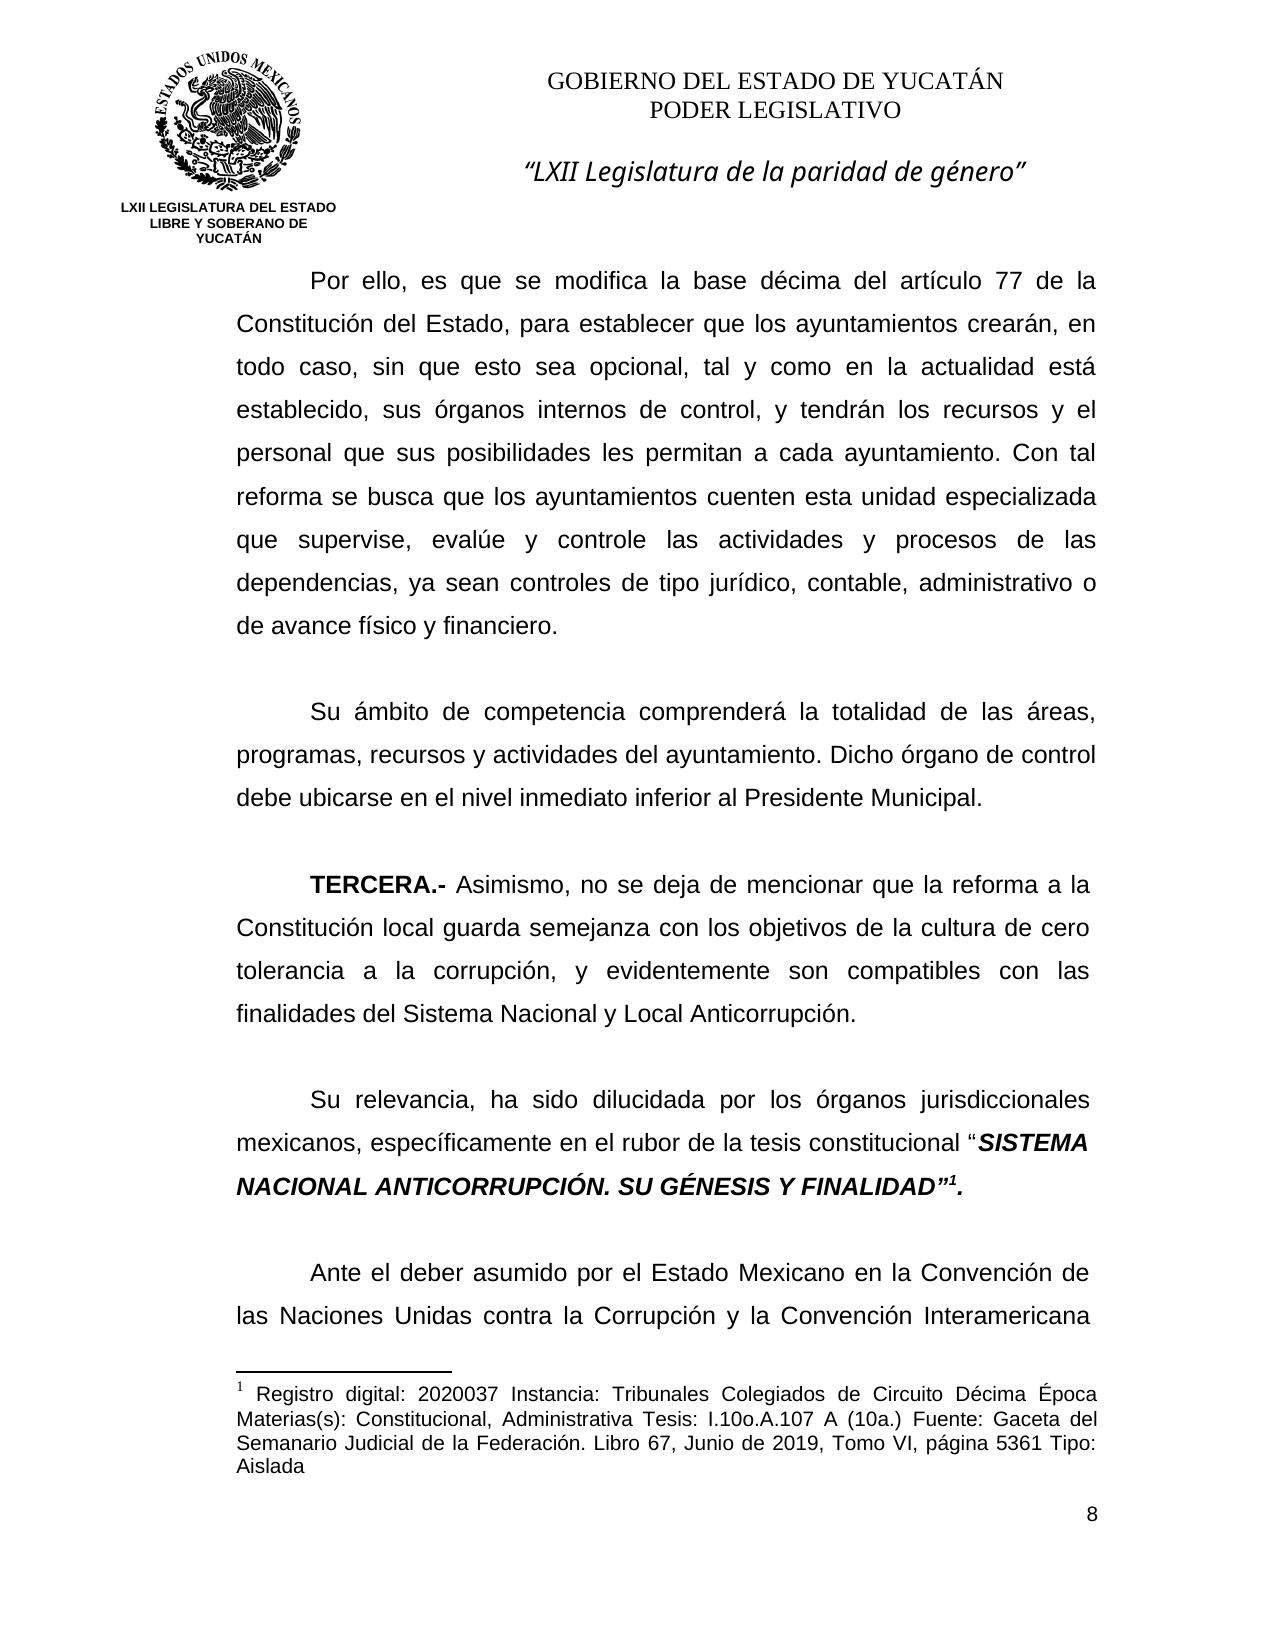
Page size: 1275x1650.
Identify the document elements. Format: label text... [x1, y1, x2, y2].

text TERCERA.- Asimismo, no se deja de mencionar que la reforma a la Constitución local guarda semejanza con los objetivos de la cultura de cero tolerancia a la corrupción, y evidentemente son compatibles con las finalidades del Sistema Nacional y Local Anticorrupción. [236, 869, 1091, 1028]
picture [119, 17, 336, 225]
text Por ello, es que se modifica la base décima del artículo 77 de la Constitución del Estado, para establecer que los ayuntamientos crearán, en todo caso, sin que esto sea opcional, tal y como en la actualidad está establecido, sus órganos internos de control, y tendrán los recursos y el personal que sus posibilidades les permitan a cada ayuntamiento. Con tal reforma se busca que los ayuntamientos cuenten esta unidad especializada que supervise, evalúe y controle las actividades y procesos de las dependencias, ya sean controles de tipo jurídico, contable, administrativo o de avance físico y financiero. [236, 266, 1098, 639]
text Su ámbito de competencia comprenderá la totalidad de las áreas, programas, recursos y actividades del ayuntamiento. Dicho órgano de control debe ubicarse en el nivel inmediato inferior al Presidente Municipal. [236, 697, 1098, 812]
text Su relevancia, ha sido dilucidada por los órganos jurisdiccionales mexicanos, específicamente en el rubor de la tesis constitucional “SISTEMA NACIONAL ANTICORRUPCIÓN. SU GÉNESIS Y FINALIDAD”. [236, 1085, 1091, 1200]
